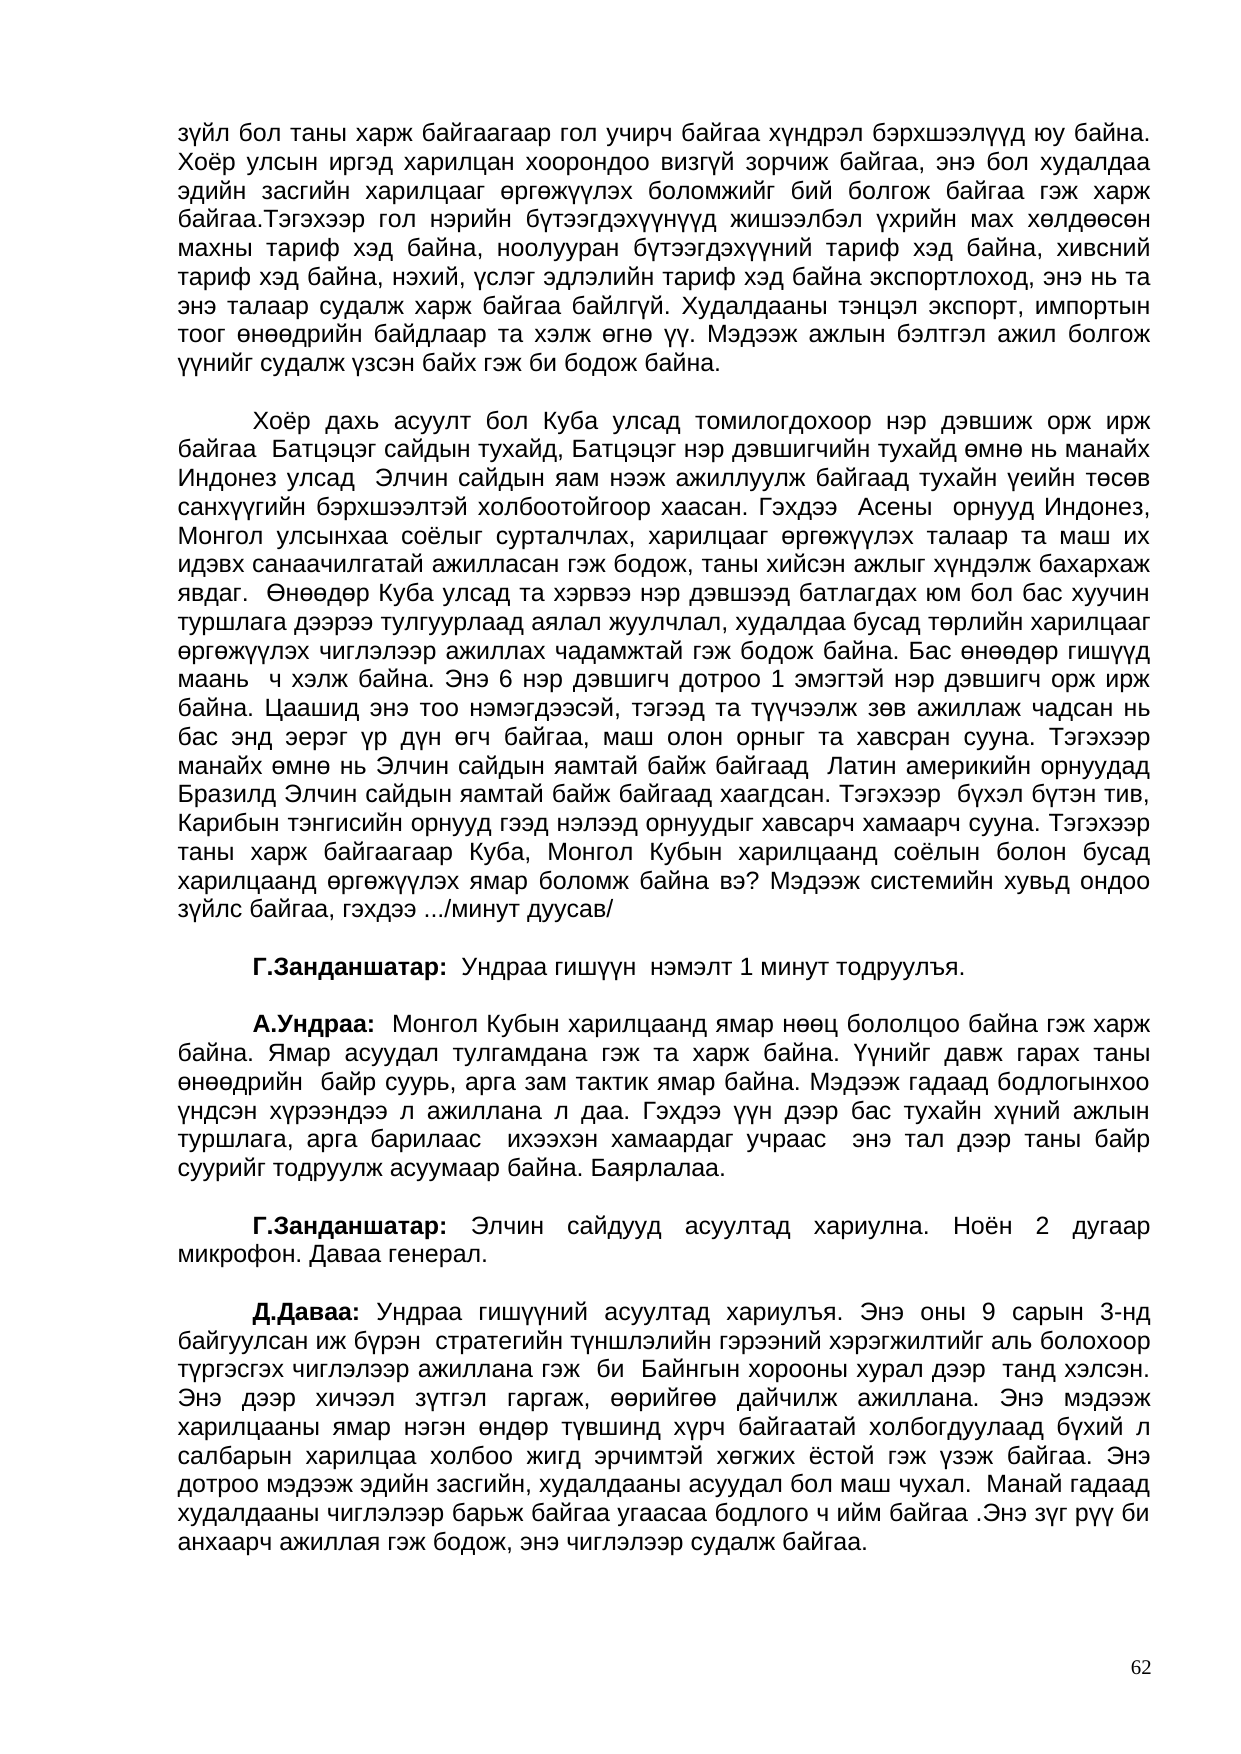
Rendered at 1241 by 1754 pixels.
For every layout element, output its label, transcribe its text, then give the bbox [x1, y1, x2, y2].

text Хоёр дахь асуулт бол Куба улсад томилогдохоор нэр дэвшиж орж ирж байгаа Батцэцэг сайдын тухайд, Батцэцэг нэр дэвшигчийн тухайд өмнө нь манайх Индонез улсад Элчин сайдын яам нээж ажиллуулж байгаад тухайн үеийн төсөв санхүүгийн бэрхшээлтэй холбоотойгоор хаасан. Гэхдээ Асены орнууд Индонез, Монгол улсынхаа соёлыг сурталчлах, харилцааг өргөжүүлэх талаар та маш их идэвх санаачилгатай ажилласан гэж бодож, таны хийсэн ажлыг хүндэлж бахархаж явдаг. Өнөөдөр Куба улсад та хэрвээ нэр дэвшээд батлагдах юм бол бас хуучин туршлага дээрээ тулгуурлаад аялал жуулчлал, худалдаа бусад төрлийн харилцааг өргөжүүлэх чиглэлээр ажиллах чадамжтай гэж бодож байна. Бас өнөөдөр гишүүд маань ч хэлж байна. Энэ 6 нэр дэвшигч дотроо 1 эмэгтэй нэр дэвшигч орж ирж байна. Цаашид энэ тоо нэмэгдээсэй, тэгээд та түүчээлж зөв ажиллаж чадсан нь бас энд эерэг үр дүн өгч байгаа, маш олон орныг та хавсран сууна. Тэгэхээр манайх өмнө нь Элчин сайдын яамтай байж байгаад Латин америкийн орнуудад Бразилд Элчин сайдын яамтай байж байгаад хаагдсан. Тэгэхээр бүхэл бүтэн тив, Карибын тэнгисийн орнууд гээд нэлээд орнуудыг хавсарч хамаарч сууна. Тэгэхээр таны харж байгаагаар Куба, Монгол Кубын харилцаанд соёлын болон бусад харилцаанд өргөжүүлэх ямар боломж байна вэ? Мэдээж системийн хувьд ондоо зүйлс байгаа, гэхдээ .../минут дуусав/ [177, 406, 1152, 923]
text Г.Занданшатар: Ундраа гишүүн нэмэлт 1 минут тодруулъя. [177, 952, 1152, 981]
text А.Ундраа: Монгол Кубын харилцаанд ямар нөөц бололцоо байна гэж харж байна. Ямар асуудал тулгамдана гэж та харж байна. Үүнийг давж гарах таны өнөөдрийн байр суурь, арга зам тактик ямар байна. Мэдээж гадаад бодлогынхоо үндсэн хүрээндээ л ажиллана л даа. Гэхдээ үүн дээр бас тухайн хүний ажлын туршлага, арга барилаас ихээхэн хамаардаг учраас энэ тал дээр таны байр суурийг тодруулж асуумаар байна. Баярлалаа. [177, 1009, 1152, 1182]
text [177, 118, 1152, 377]
text Д.Даваа: Ундраа гишүүний асуултад хариулъя. Энэ оны 9 сарын 3-нд байгуулсан иж бүрэн стратегийн түншлэлийн гэрээний хэрэгжилтийг аль болохоор түргэсгэх чиглэлээр ажиллана гэж би Байнгын хорооны хурал дээр танд хэлсэн. Энэ дээр хичээл зүтгэл гаргаж, өөрийгөө дайчилж ажиллана. Энэ мэдээж харилцааны ямар нэгэн өндөр түвшинд хүрч байгаатай холбогдуулаад бүхий л салбарын харилцаа холбоо жигд эрчимтэй хөгжих ёстой гэж үзэж байгаа. Энэ дотроо мэдээж эдийн засгийн, худалдааны асуудал бол маш чухал. Манай гадаад худалдааны чиглэлээр барьж байгаа угаасаа бодлого ч ийм байгаа .Энэ зүг рүү би анхаарч ажиллая гэж бодож, энэ чиглэлээр судалж байгаа. [177, 1297, 1152, 1556]
text Г.Занданшатар: Элчин сайдууд асуултад хариулна. Ноён 2 дугаар микрофон. Даваа генерал. [177, 1211, 1152, 1268]
